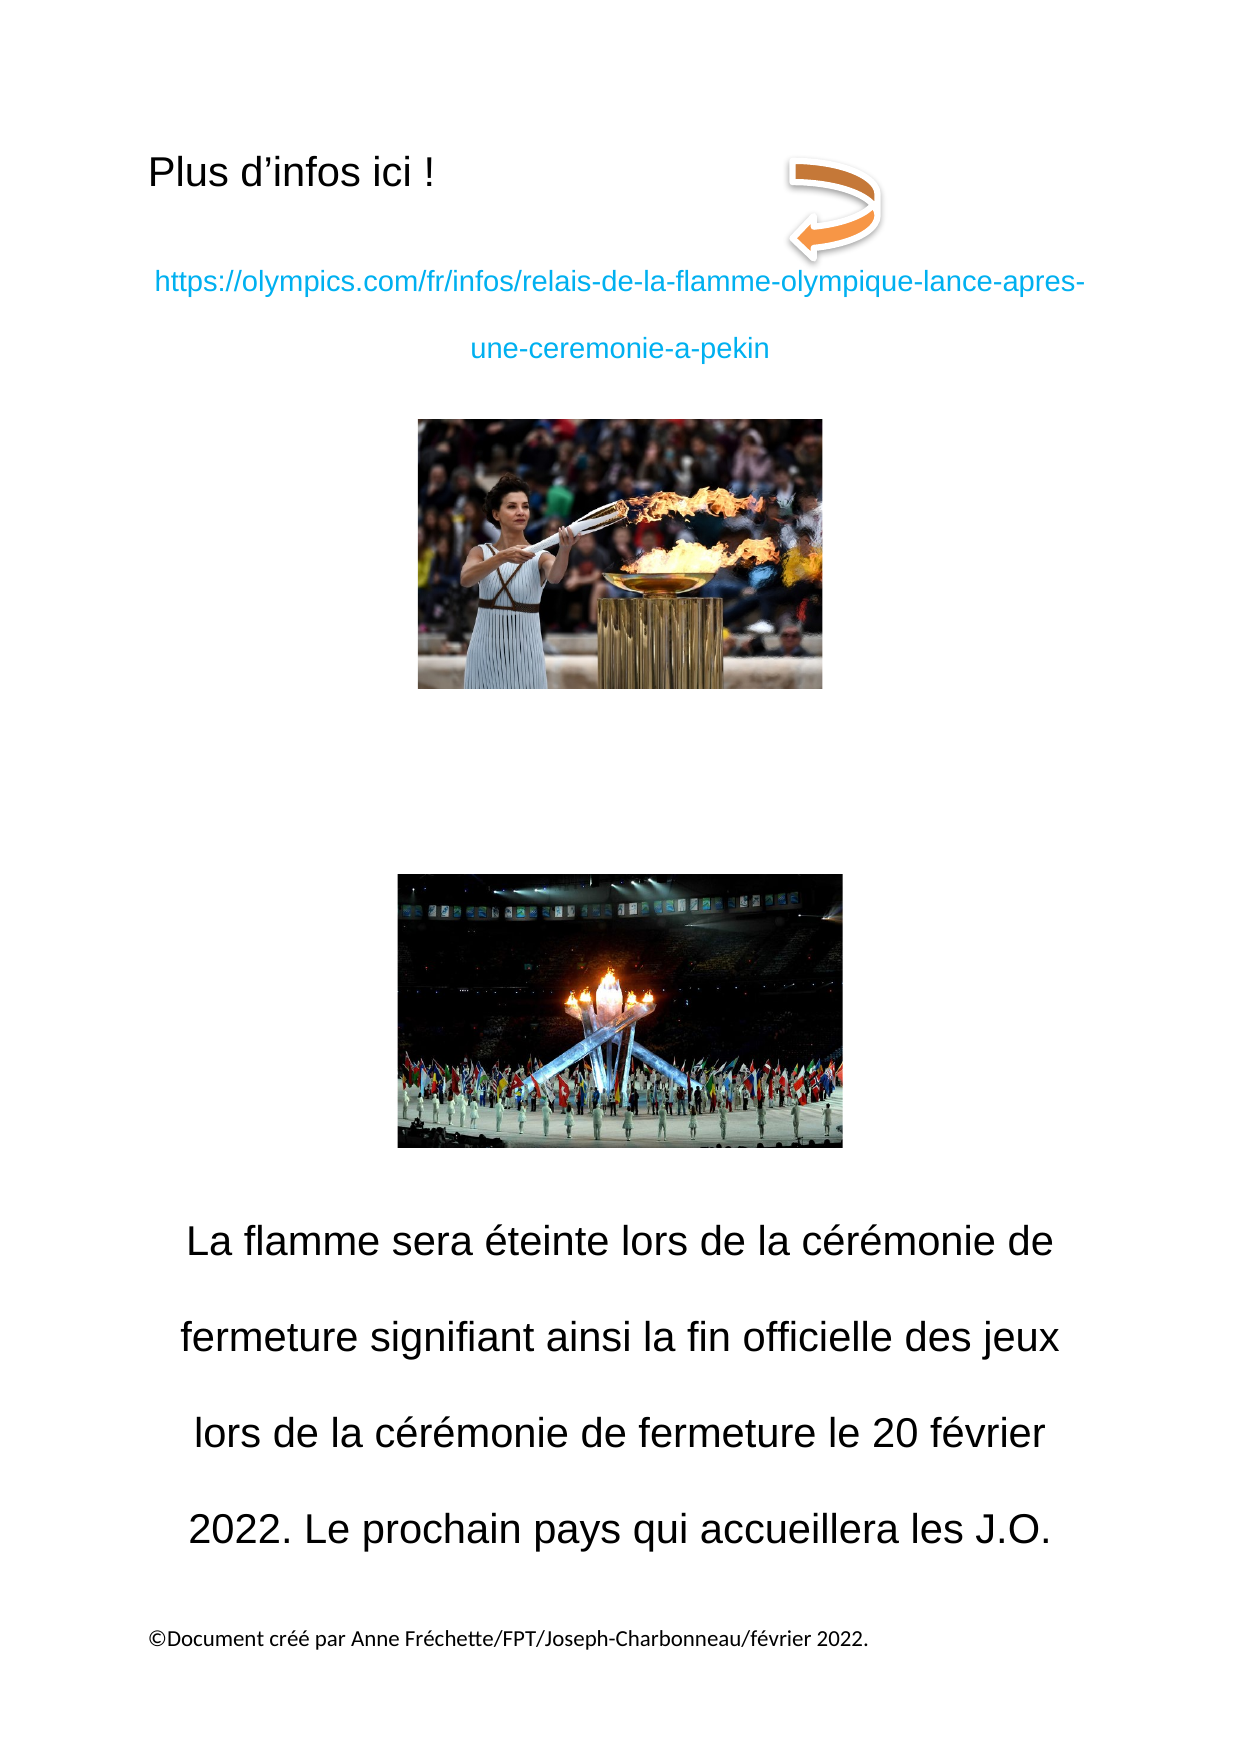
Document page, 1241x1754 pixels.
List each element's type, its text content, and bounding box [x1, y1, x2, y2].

text https://olympics.com/fr/infos/relais-de-la-flamme-olympique-lance-apres-une-ceremonie-a-pekin [148, 264, 1093, 365]
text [148, 1217, 1093, 1552]
picture [417, 419, 823, 689]
text Plus d’infos ici ! [148, 148, 1093, 196]
picture [397, 874, 843, 1148]
